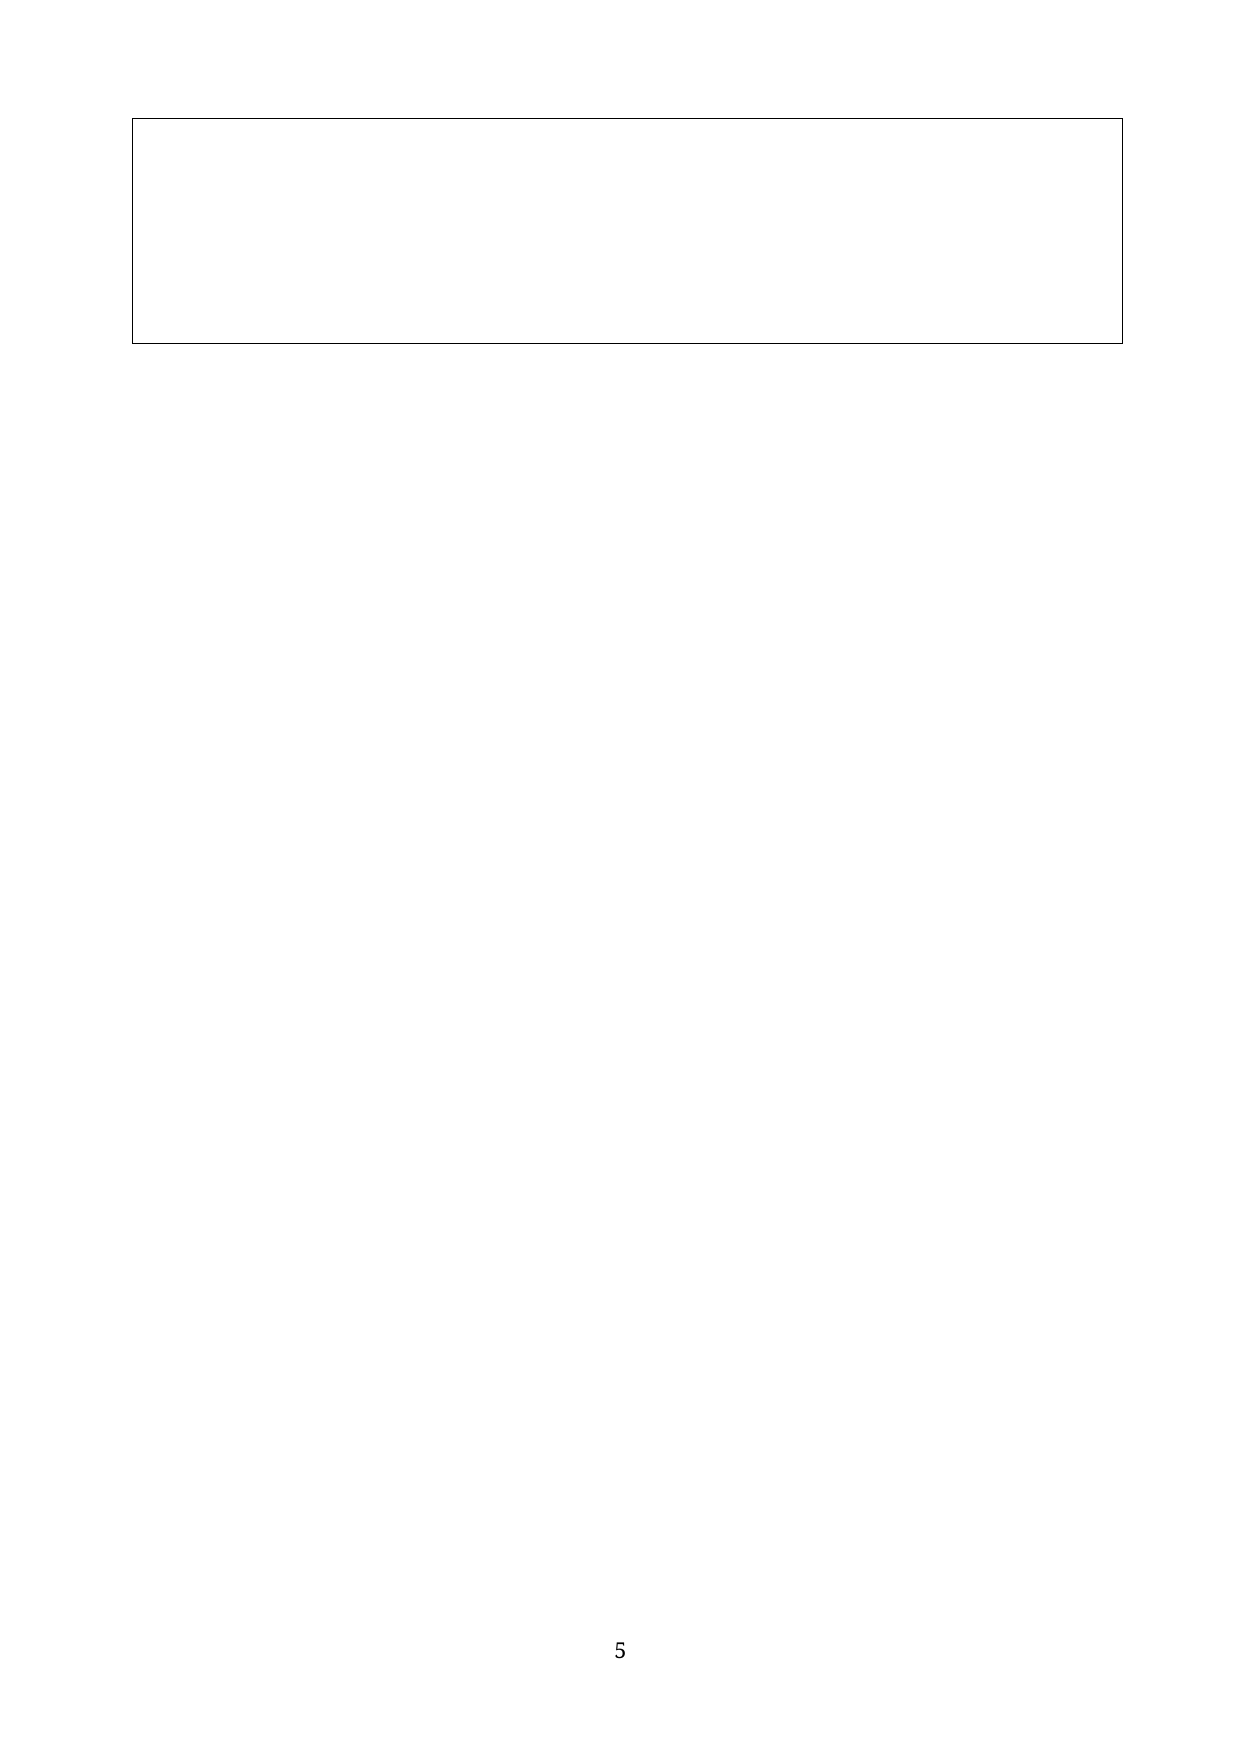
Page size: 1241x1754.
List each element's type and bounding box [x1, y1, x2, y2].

table_header [133, 119, 1122, 343]
